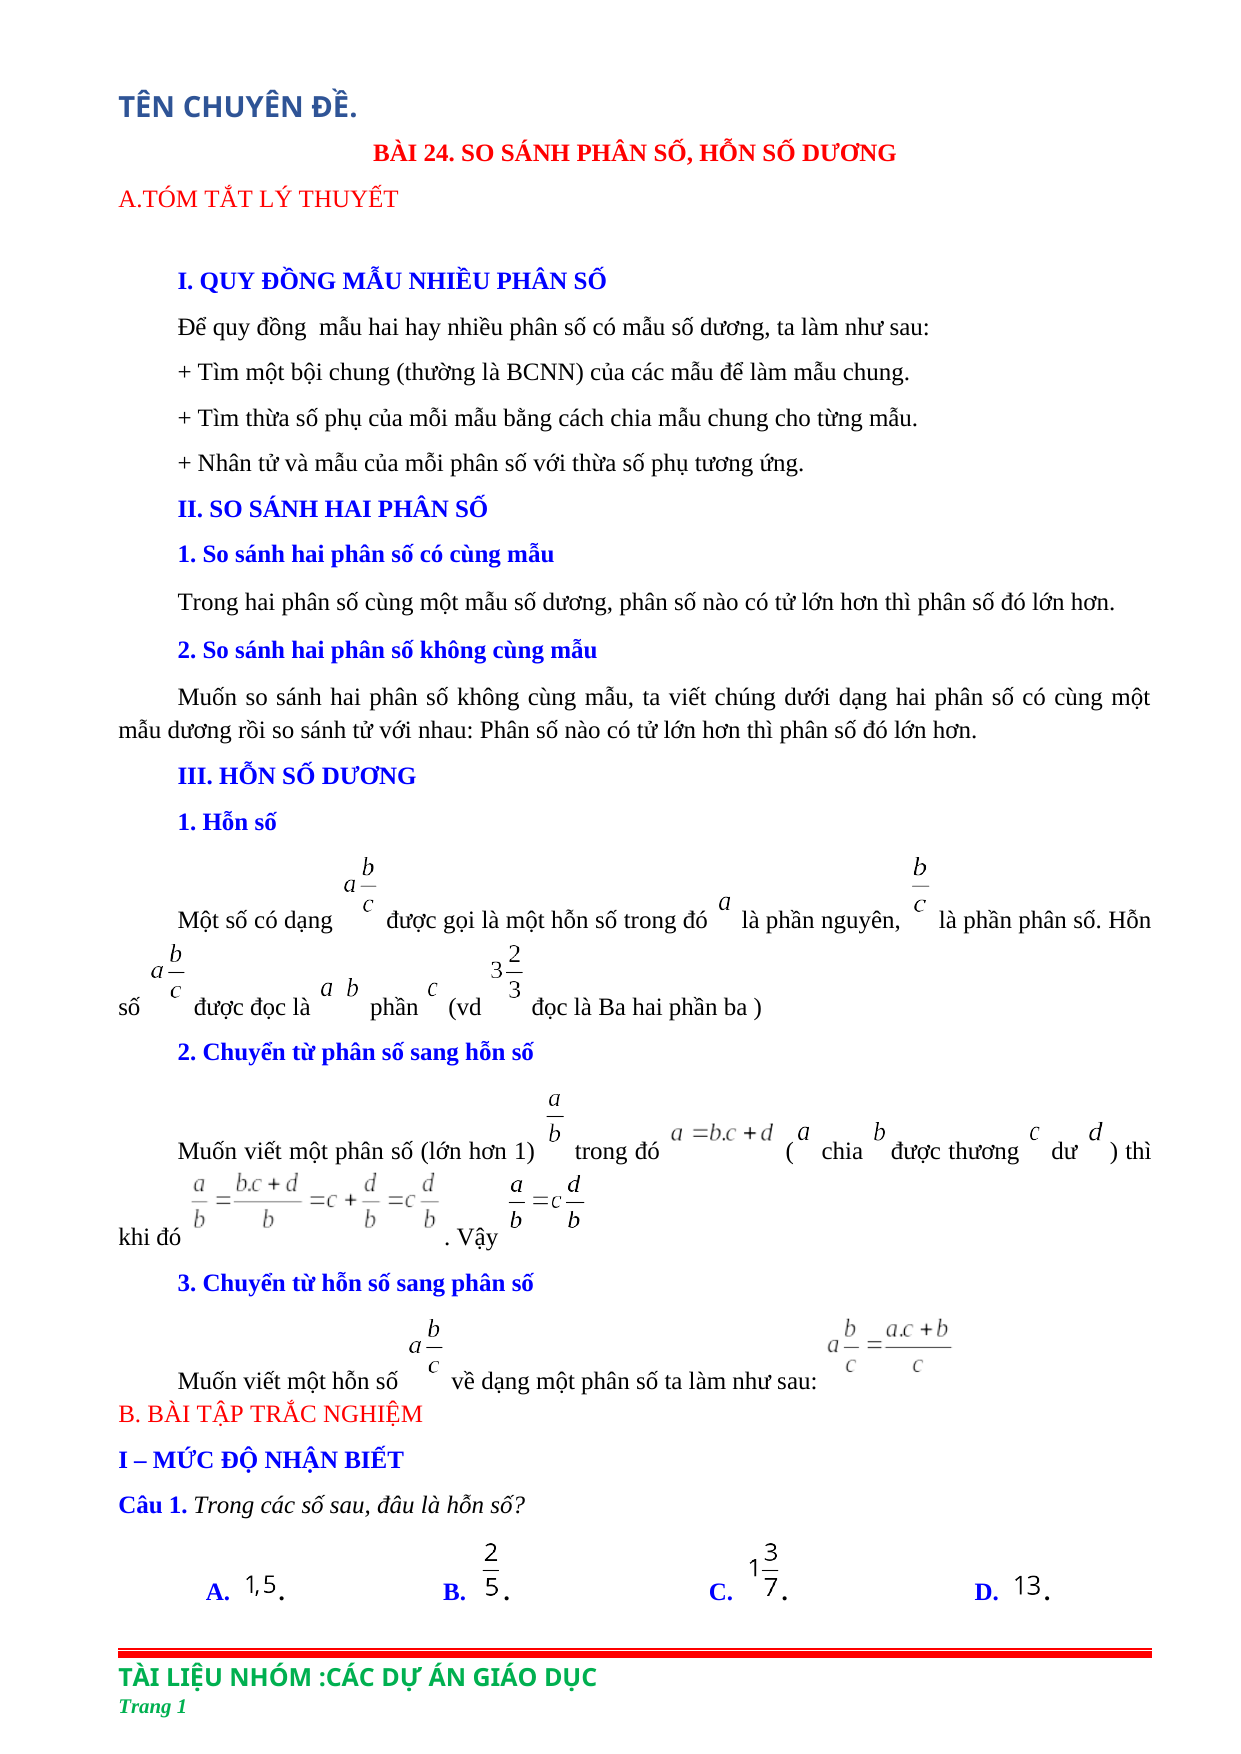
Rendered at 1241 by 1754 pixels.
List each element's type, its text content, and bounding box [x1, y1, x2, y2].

text 1. Hỗn số [118, 807, 1152, 835]
text II. SO SÁNH HAI PHÂN SỐ [118, 494, 1152, 523]
text 3. Chuyển từ hỗn số sang phân số [118, 1268, 1152, 1296]
text 2. So sánh hai phân số không cùng mẫu [118, 635, 1152, 663]
subtitle A.TÓM TẮT LÝ THUYẾTTN6 1313 [118, 184, 1152, 212]
text + Tìm một bội chung (thường là BCNN) của các mẫu để làm mẫu chung. [118, 357, 1152, 386]
text Một số có dạng được gọi là một hỗn số trong đó là phần nguyên, là phần phân số. Hỗn số được đọc là phần (vd đọc là Ba hai phần ba ) [118, 852, 1152, 1020]
text Để quy đồng mẫu hai hay nhiều phân số có mẫu số dương, ta làm như sau: [118, 312, 1152, 341]
text Muốn so sánh hai phân số không cùng mẫu, ta viết chúng dưới dạng hai phân số có cùng một mẫu dương rồi so sánh tử với nhau: Phân số nào có tử lớn hơn thì phân số đó lớn hơn. [118, 682, 1152, 744]
text III. HỖN SỐ DƯƠNG [118, 761, 1152, 790]
subtitle I – MỨC ĐỘ NHẬN BIẾT [118, 1445, 1152, 1474]
subtitle BÀI 24. SO SÁNH PHÂN SỐ, HỖN SỐ DƯƠNG [118, 138, 1152, 167]
text 2. Chuyển từ phân số sang hỗn số [118, 1037, 1152, 1066]
text Trong hai phân số cùng một mẫu số dương, phân số nào có tử lớn hơn thì phân số đó lớn hơn. [118, 587, 1152, 616]
list Trong các số sau, đâu là hỗn số? [118, 1490, 1152, 1519]
list B. BÀI TẬP TRẮC NGHIỆM [118, 1399, 1152, 1428]
text 1. So sánh hai phân số có cùng mẫu [118, 539, 1152, 568]
text + Tìm thừa số phụ của mỗi mẫu bằng cách chia mẫu chung cho từng mẫu. [118, 403, 1152, 432]
list Muốn viết một hỗn số về dạng một phân số ta làm như sau: [118, 1313, 1152, 1395]
text I. QUY ĐỒNG MẪU NHIỀU PHÂN SỐ [118, 266, 1152, 295]
text A. . B. . C. . D. . [118, 1533, 1152, 1606]
list Muốn viết một phân số (lớn hơn 1) trong đó ( chia được thương dư ) thì khi đó . Vậy [118, 1083, 1152, 1251]
text + Nhân tử và mẫu của mỗi phân số với thừa số phụ tương ứng. [118, 448, 1152, 477]
